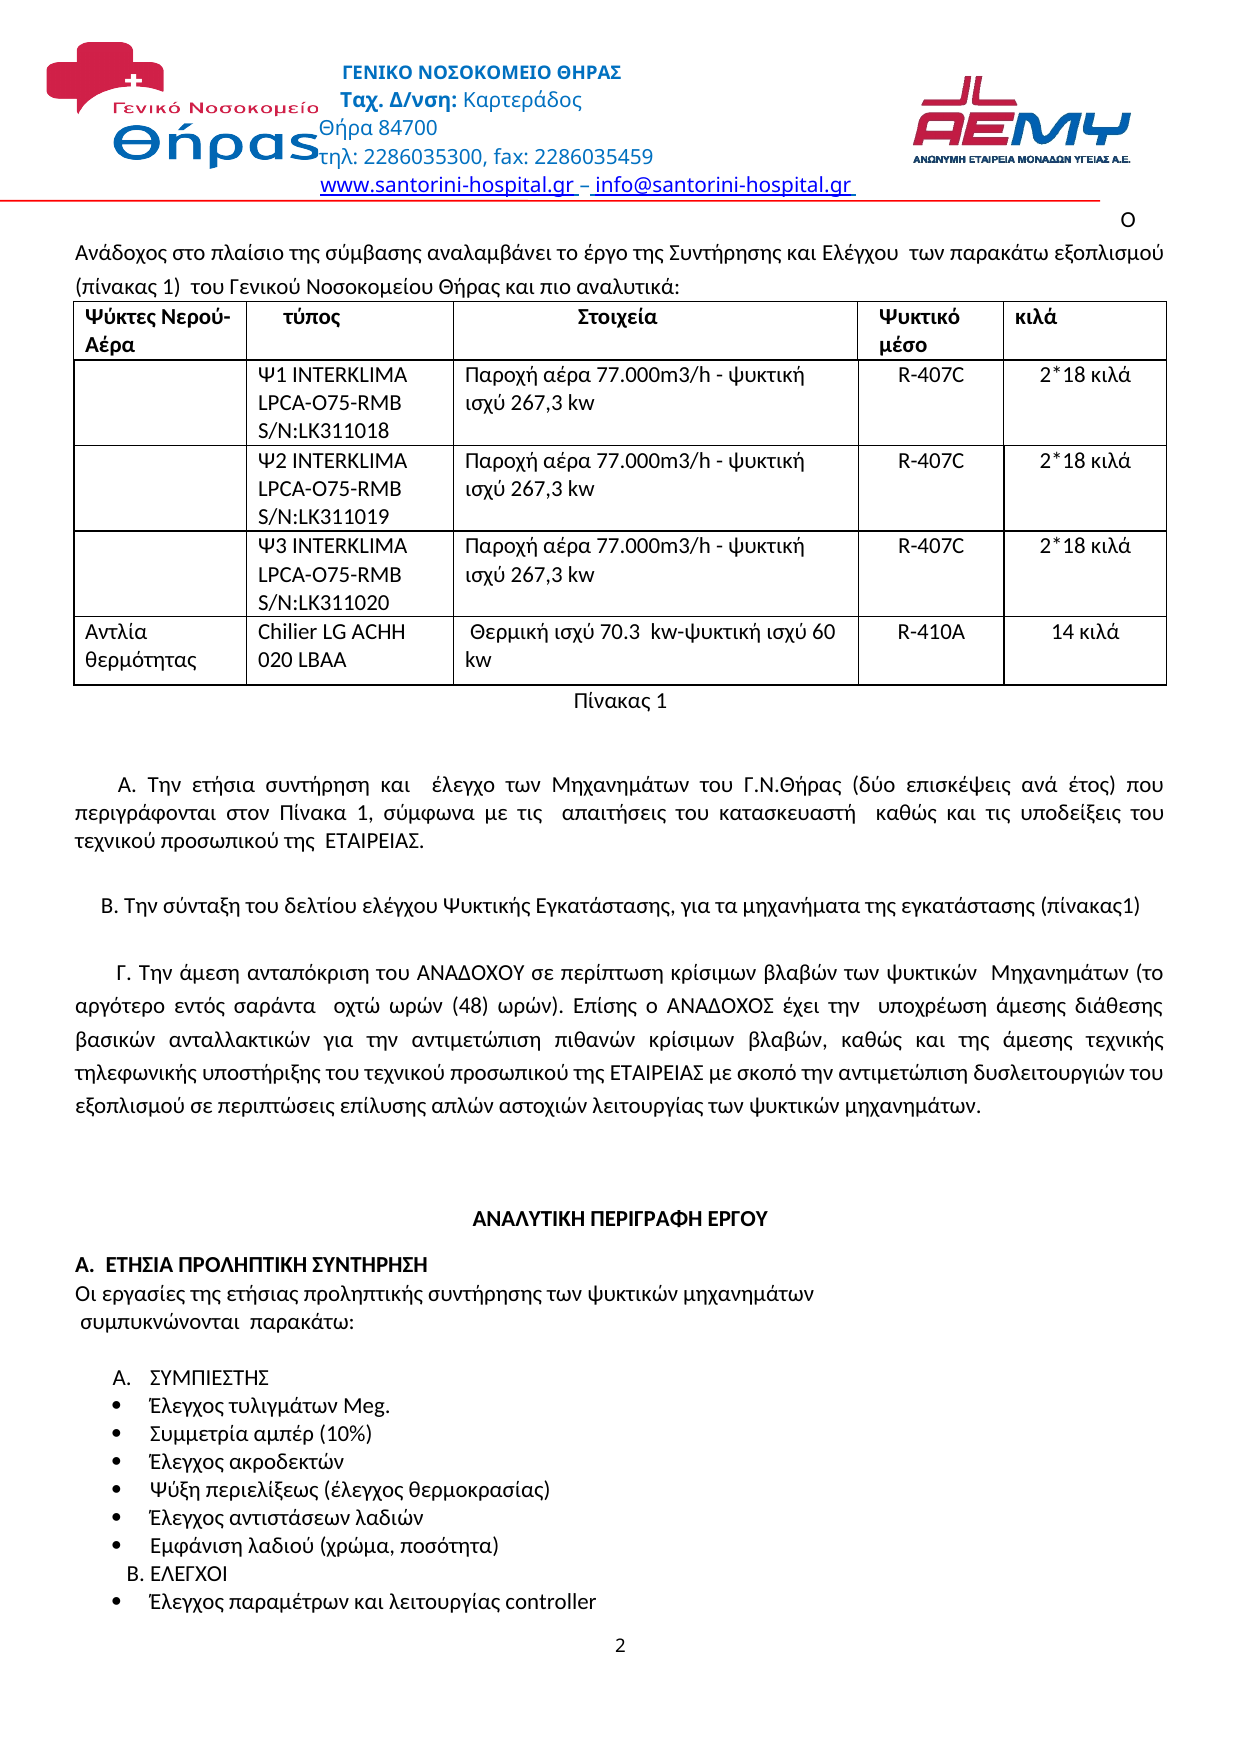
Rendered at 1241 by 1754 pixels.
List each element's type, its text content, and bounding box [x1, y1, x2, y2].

table_cell 2*18 κιλά [1005, 446, 1166, 530]
table_header κιλά [1004, 302, 1166, 359]
table_header Ψυκτικό μέσο [858, 302, 1003, 359]
list Εμφάνιση λαδιού (χρώμα, ποσότητα) [112, 1531, 1165, 1559]
table_cell Ψ2 INTERKLIMA LPCA-O75-RMB S/N:LK311019 [247, 446, 453, 530]
table_cell R-410A [859, 617, 1003, 684]
table_cell Παροχή αέρα 77.000m3/h - ψυκτική ισχύ 267,3 kw [454, 532, 858, 616]
list Έλεγχος ακροδεκτών [112, 1447, 1165, 1475]
list Ψύξη περιελίξεως (έλεγχος θερμοκρασίας) [112, 1475, 1165, 1503]
table_header Ψύκτες Νερού-Αέρα [74, 302, 246, 359]
picture [46, 42, 319, 169]
table_cell Θερμική ισχύ 70.3 kw-ψυκτική ισχύ 60 kw [454, 617, 858, 684]
table_cell Αντλία θερμότητας [75, 617, 246, 684]
table_cell 14 κιλά [1005, 617, 1166, 684]
text Α. ΕΤΗΣΙΑ ΠΡΟΛΗΠΤΙΚΗ ΣΥΝΤΗΡΗΣΗ [75, 1246, 1165, 1279]
table_cell Chilier LG ACHH 020 LBAA [247, 617, 453, 684]
table_cell R-407C [859, 361, 1003, 444]
text Β. Την σύνταξη του δελτίου ελέγχου Ψυκτικής Εγκατάστασης, για τα μηχανήματα της εγκατάστασης (πίνακας1) [75, 887, 1165, 921]
table_cell R-407C [859, 532, 1003, 616]
table_cell Ψ3 INTERKLIMA LPCA-O75-RMB S/N:LK311020 [247, 532, 453, 616]
table_cell [75, 361, 246, 444]
picture [903, 53, 1145, 183]
table_cell 2*18 κιλά [1005, 532, 1166, 616]
text Α. Την ετήσια συντήρηση και έλεγχο των Μηχανημάτων του Γ.Ν.Θήρας (δύο επισκέψεις ανά έτος) που περιγράφονται στον Πίνακα 1, σύμφωνα με τις απαιτήσεις του κατασκευαστή καθώς και τις υποδείξεις του τεχνικού προσωπικού της ΕΤΑΙΡΕΙΑΣ. [75, 770, 1165, 854]
table_cell Ψ1 INTERKLIMA LPCA-O75-RMB S/N:LK311018 [247, 361, 453, 444]
text ΑΝΑΛΥΤΙΚΗ ΠΕΡΙΓΡΑΦΗ ΕΡΓΟΥ [75, 1200, 1165, 1233]
text Πίνακας 1 [75, 686, 1165, 714]
list Έλεγχος παραμέτρων και λειτουργίας controller [112, 1587, 1165, 1615]
table_cell R-407C [859, 446, 1003, 530]
table_cell 2*18 κιλά [1004, 361, 1166, 444]
table_cell Παροχή αέρα 77.000m3/h - ψυκτική ισχύ 267,3 kw [454, 446, 858, 530]
table_cell [75, 446, 246, 530]
text Ο Ανάδοχος στο πλαίσιο της σύμβασης αναλαμβάνει το έργο της Συντήρησης και Ελέγχου των παρακάτω εξοπλισμού (πίνακας 1) του Γενικού Νοσοκομείου Θήρας και πιο αναλυτικά: [75, 201, 1165, 301]
list Έλεγχος αντιστάσεων λαδιών [112, 1503, 1165, 1531]
table_header τύπος [247, 302, 453, 359]
text Γ. Την άμεση ανταπόκριση του ΑΝΑΔΟΧΟΥ σε περίπτωση κρίσιμων βλαβών των ψυκτικών Μηχανημάτων (το αργότερο εντός σαράντα οχτώ ωρών (48) ωρών). Επίσης ο ΑΝΑΔΟΧΟΣ έχει την υποχρέωση άμεσης διάθεσης βασικών ανταλλακτικών για την αντιμετώπιση πιθανών κρίσιμων βλαβών, καθώς και της άμεσης τεχνικής τηλεφωνικής υποστήριξης του τεχνικού προσωπικού της ΕΤΑΙΡΕΙΑΣ με σκοπό την αντιμετώπιση δυσλειτουργιών του εξοπλισμού σε περιπτώσεις επίλυσης απλών αστοχιών λειτουργίας των ψυκτικών μηχανημάτων. [75, 954, 1165, 1121]
list Έλεγχος τυλιγμάτων Meg. [112, 1391, 1165, 1419]
list Συμμετρία αμπέρ (10%) [112, 1419, 1165, 1447]
text Οι εργασίες της ετήσιας προληπτικής συντήρησης των ψυκτικών μηχανημάτων [75, 1279, 1165, 1307]
table_cell Παροχή αέρα 77.000m3/h - ψυκτική ισχύ 267,3 kw [454, 361, 858, 444]
table_cell [75, 532, 246, 616]
text Β. ΕΛΕΓΧΟΙ [75, 1559, 1165, 1587]
list ΣΥΜΠΙΕΣΤΗΣ [112, 1363, 1165, 1391]
table_header Στοιχεία [454, 302, 857, 359]
text συμπυκνώνονται παρακάτω: [75, 1307, 1165, 1335]
